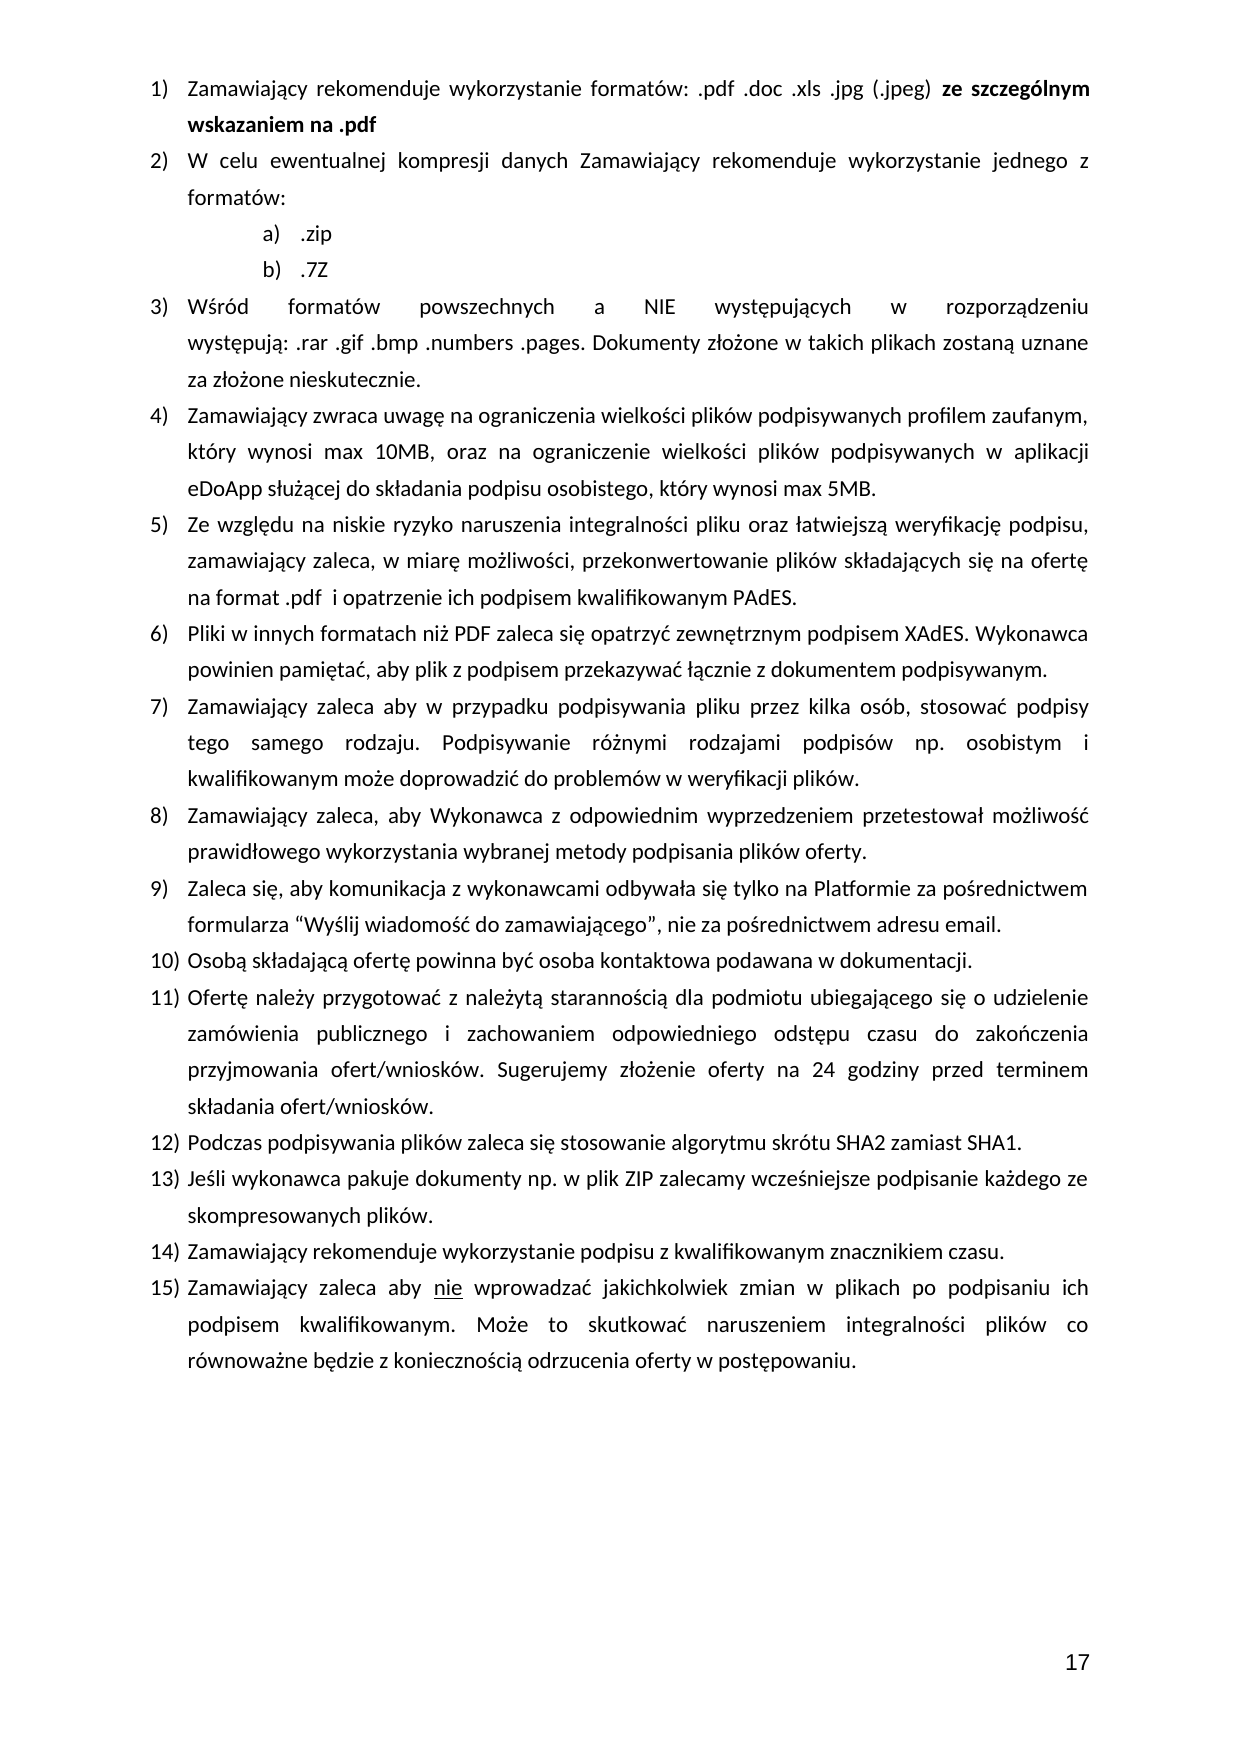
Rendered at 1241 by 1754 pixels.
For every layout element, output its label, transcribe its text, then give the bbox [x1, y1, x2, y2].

list Pliki w innych formatach niż PDF zaleca się opatrzyć zewnętrznym podpisem XAdES. Wykonawca powinien pamiętać, aby plik z podpisem przekazywać łącznie z dokumentem podpisywanym. [150, 619, 1090, 683]
list Zaleca się, aby komunikacja z wykonawcami odbywała się tylko na Platformie za pośrednictwem formularza “Wyślij wiadomość do zamawiającego”, nie za pośrednictwem adresu email. [150, 874, 1090, 938]
list Zamawiający zaleca aby nie wprowadzać jakichkolwiek zmian w plikach po podpisaniu ich podpisem kwalifikowanym. Może to skutkować naruszeniem integralności plików co równoważne będzie z koniecznością odrzucenia oferty w postępowaniu. [150, 1273, 1090, 1374]
list .zip [262, 219, 1090, 247]
list W celu ewentualnej kompresji danych Zamawiający rekomenduje wykorzystanie jednego z formatów: [150, 147, 1090, 211]
list Zamawiający rekomenduje wykorzystanie podpisu z kwalifikowanym znacznikiem czasu. [150, 1237, 1090, 1265]
list Podczas podpisywania plików zaleca się stosowanie algorytmu skrótu SHA2 zamiast SHA1. [150, 1128, 1090, 1156]
list Zamawiający zaleca aby w przypadku podpisywania pliku przez kilka osób, stosować podpisy tego samego rodzaju. Podpisywanie różnymi rodzajami podpisów np. osobistym i kwalifikowanym może doprowadzić do problemów w weryfikacji plików. [150, 692, 1090, 793]
list Wśród formatów powszechnych a NIE występujących w rozporządzeniu występują: .rar .gif .bmp .numbers .pages. Dokumenty złożone w takich plikach zostaną uznane za złożone nieskutecznie. [150, 292, 1090, 393]
list Ofertę należy przygotować z należytą starannością dla podmiotu ubiegającego się o udzielenie zamówienia publicznego i zachowaniem odpowiedniego odstępu czasu do zakończenia przyjmowania ofert/wniosków. Sugerujemy złożenie oferty na 24 godziny przed terminem składania ofert/wniosków. [150, 983, 1090, 1120]
list Ze względu na niskie ryzyko naruszenia integralności pliku oraz łatwiejszą weryfikację podpisu, zamawiający zaleca, w miarę możliwości, przekonwertowanie plików składających się na ofertę na format .pdf i opatrzenie ich podpisem kwalifikowanym PAdES. [150, 510, 1090, 611]
list .7Z [262, 256, 1090, 284]
list Zamawiający rekomenduje wykorzystanie formatów: .pdf .doc .xls .jpg (.jpeg) ze szczególnym wskazaniem na .pdf [150, 74, 1090, 138]
list Jeśli wykonawca pakuje dokumenty np. w plik ZIP zalecamy wcześniejsze podpisanie każdego ze skompresowanych plików. [150, 1164, 1090, 1229]
list Osobą składającą ofertę powinna być osoba kontaktowa podawana w dokumentacji. [150, 946, 1090, 974]
list Zamawiający zaleca, aby Wykonawca z odpowiednim wyprzedzeniem przetestował możliwość prawidłowego wykorzystania wybranej metody podpisania plików oferty. [150, 801, 1090, 865]
list Zamawiający zwraca uwagę na ograniczenia wielkości plików podpisywanych profilem zaufanym, który wynosi max 10MB, oraz na ograniczenie wielkości plików podpisywanych w aplikacji eDoApp służącej do składania podpisu osobistego, który wynosi max 5MB. [150, 401, 1090, 502]
